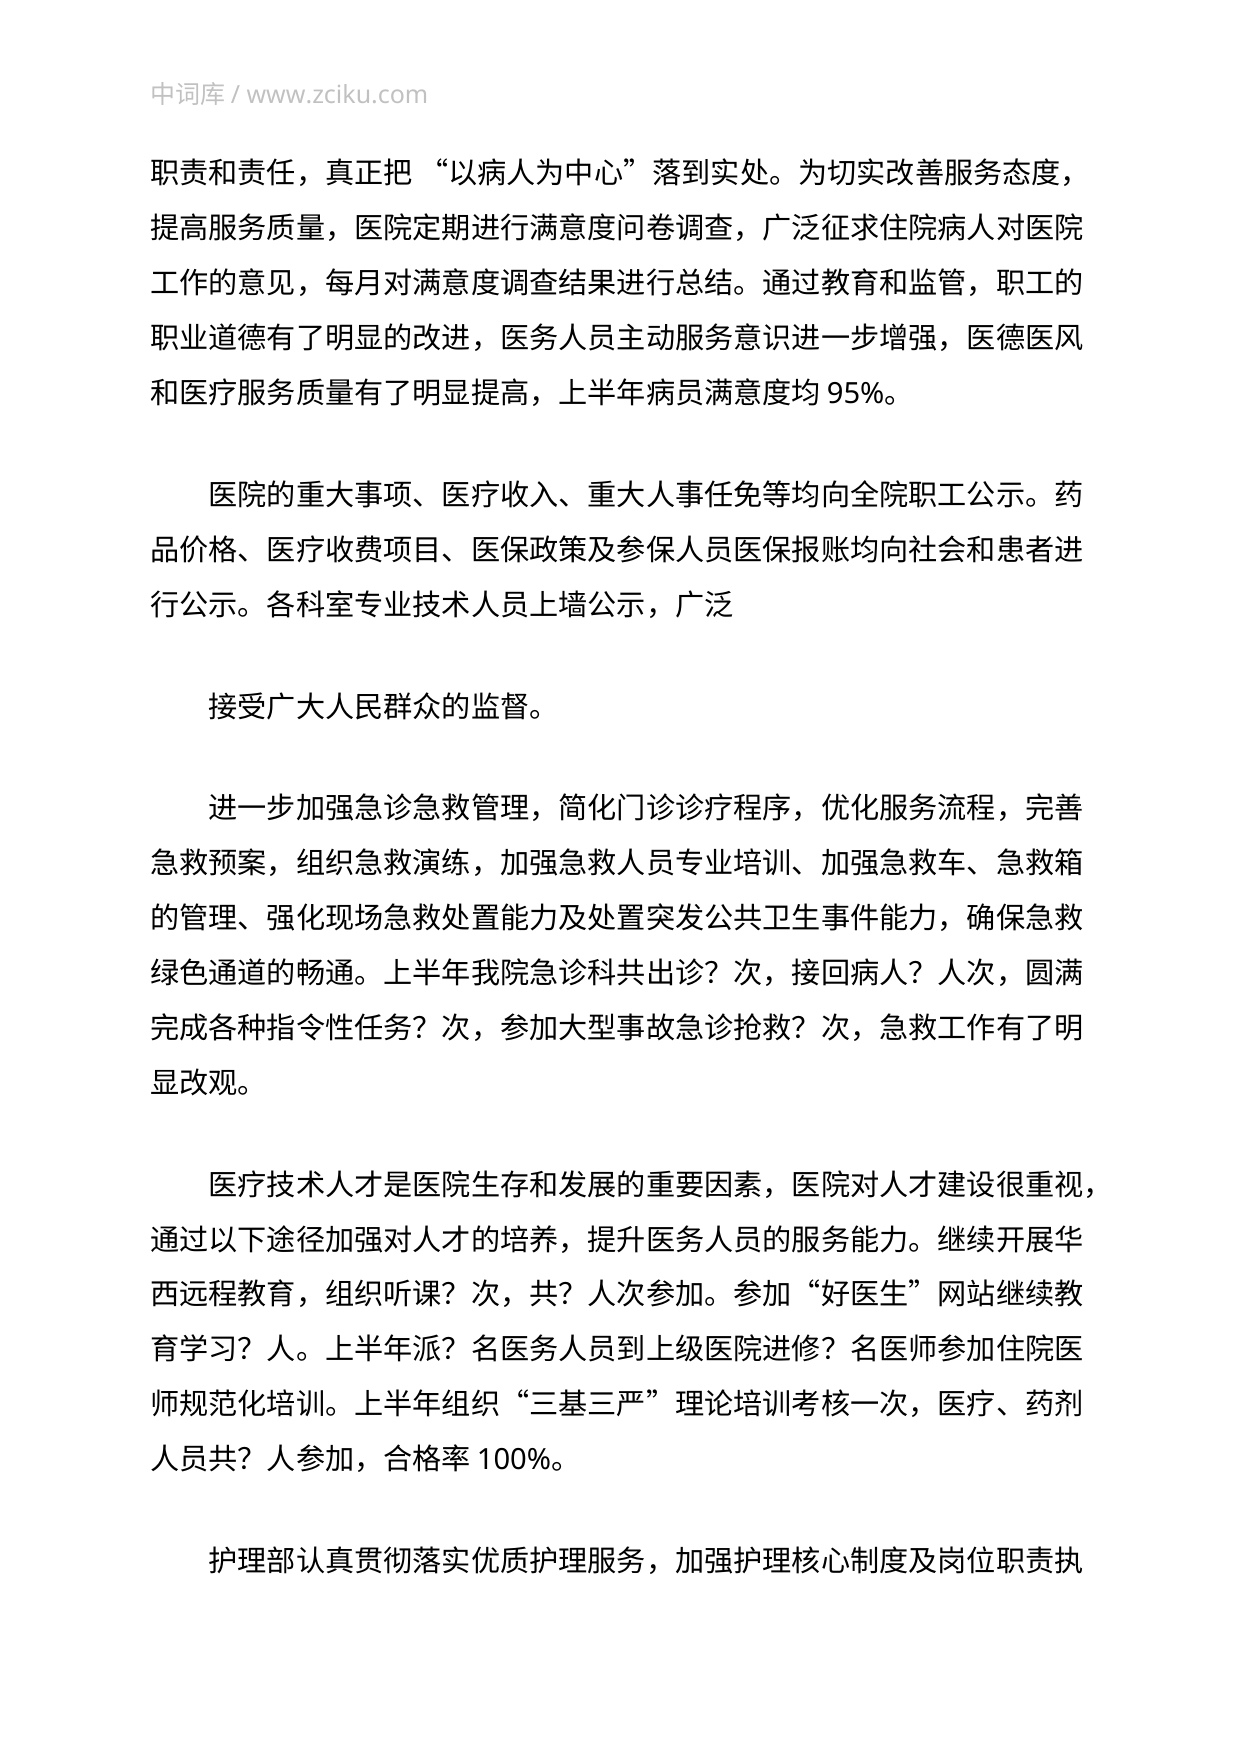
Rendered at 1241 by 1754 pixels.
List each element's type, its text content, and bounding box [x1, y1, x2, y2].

text 医疗技术人才是医院生存和发展的重要因素，医院对人才建设很重视，通过以下途径加强对人才的培养，提升医务人员的服务能力。继续开展华西远程教育，组织听课？次，共？人次参加。参加“好医生”网站继续教育学习？人。上半年派？名医务人员到上级医院进修？名医师参加住院医师规范化培训。上半年组织“三基三严”理论培训考核一次，医疗、药剂人员共？人参加，合格率100%。 [150, 1161, 1090, 1478]
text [150, 1538, 1090, 1580]
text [150, 150, 1090, 412]
text 接受广大人民群众的监督。 [150, 683, 1090, 725]
text 进一步加强急诊急救管理，简化门诊诊疗程序，优化服务流程，完善急救预案，组织急救演练，加强急救人员专业培训、加强急救车、急救箱的管理、强化现场急救处置能力及处置突发公共卫生事件能力，确保急救绿色通道的畅通。上半年我院急诊科共出诊？次，接回病人？人次，圆满完成各种指令性任务？次，参加大型事故急诊抢救？次，急救工作有了明显改观。 [150, 785, 1090, 1102]
text 医院的重大事项、医疗收入、重大人事任免等均向全院职工公示。药品价格、医疗收费项目、医保政策及参保人员医保报账均向社会和患者进行公示。各科室专业技术人员上墙公示，广泛 [150, 472, 1090, 624]
